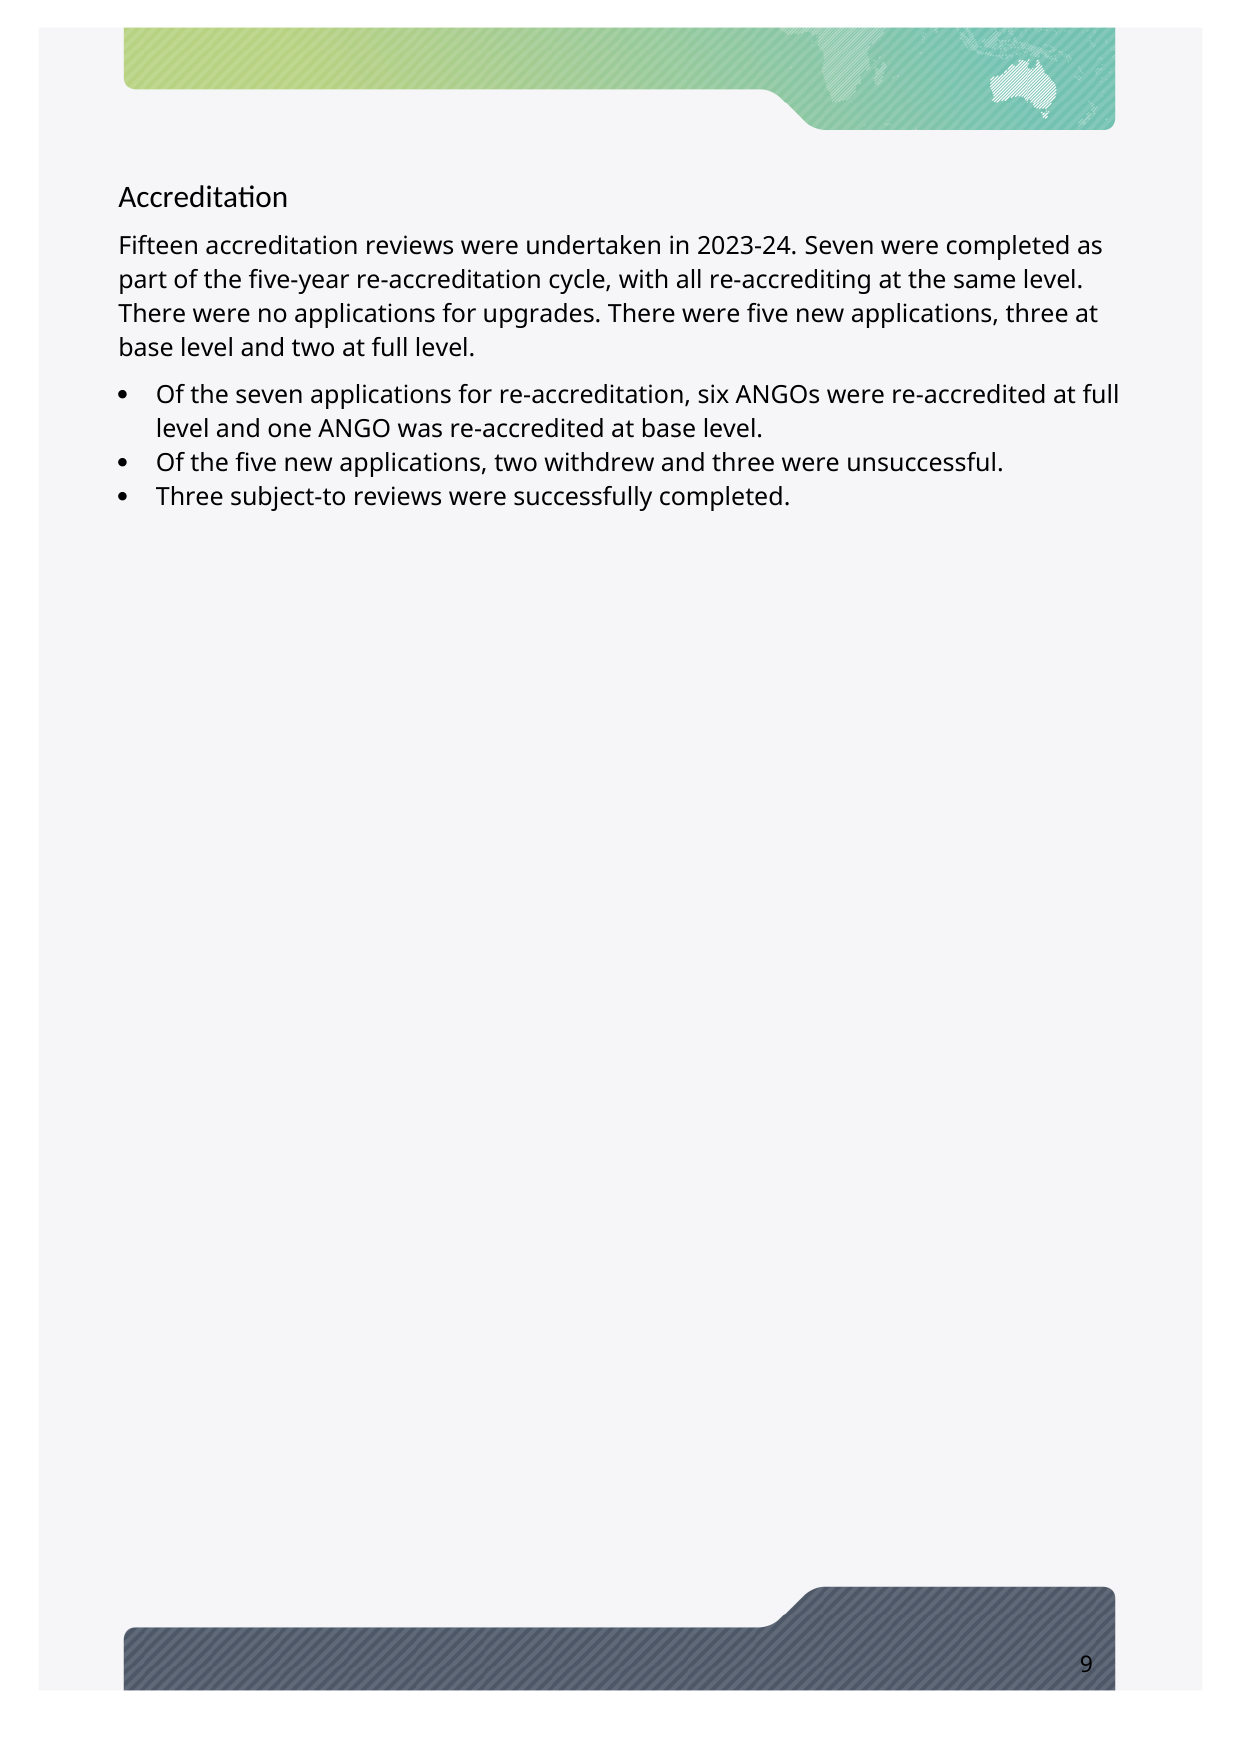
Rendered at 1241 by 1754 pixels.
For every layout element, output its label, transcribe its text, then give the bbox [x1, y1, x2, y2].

list Three subject-to reviews were successfully completed. [118, 479, 1122, 513]
text Fifteen accreditation reviews were undertaken in 2023-24. Seven were completed as part of the five-year re-accreditation cycle, with all re-accrediting at the same level. There were no applications for upgrades. There were five new applications, three at base level and two at full level. [118, 228, 1122, 364]
list Of the five new applications, two withdrew and three were unsuccessful. [118, 445, 1122, 479]
subtitle Accreditation [118, 177, 1122, 215]
picture [9, 0, 1231, 1719]
list Of the seven applications for re-accreditation, six ANGOs were re-accredited at full level and one ANGO was re-accredited at base level. [118, 377, 1122, 445]
